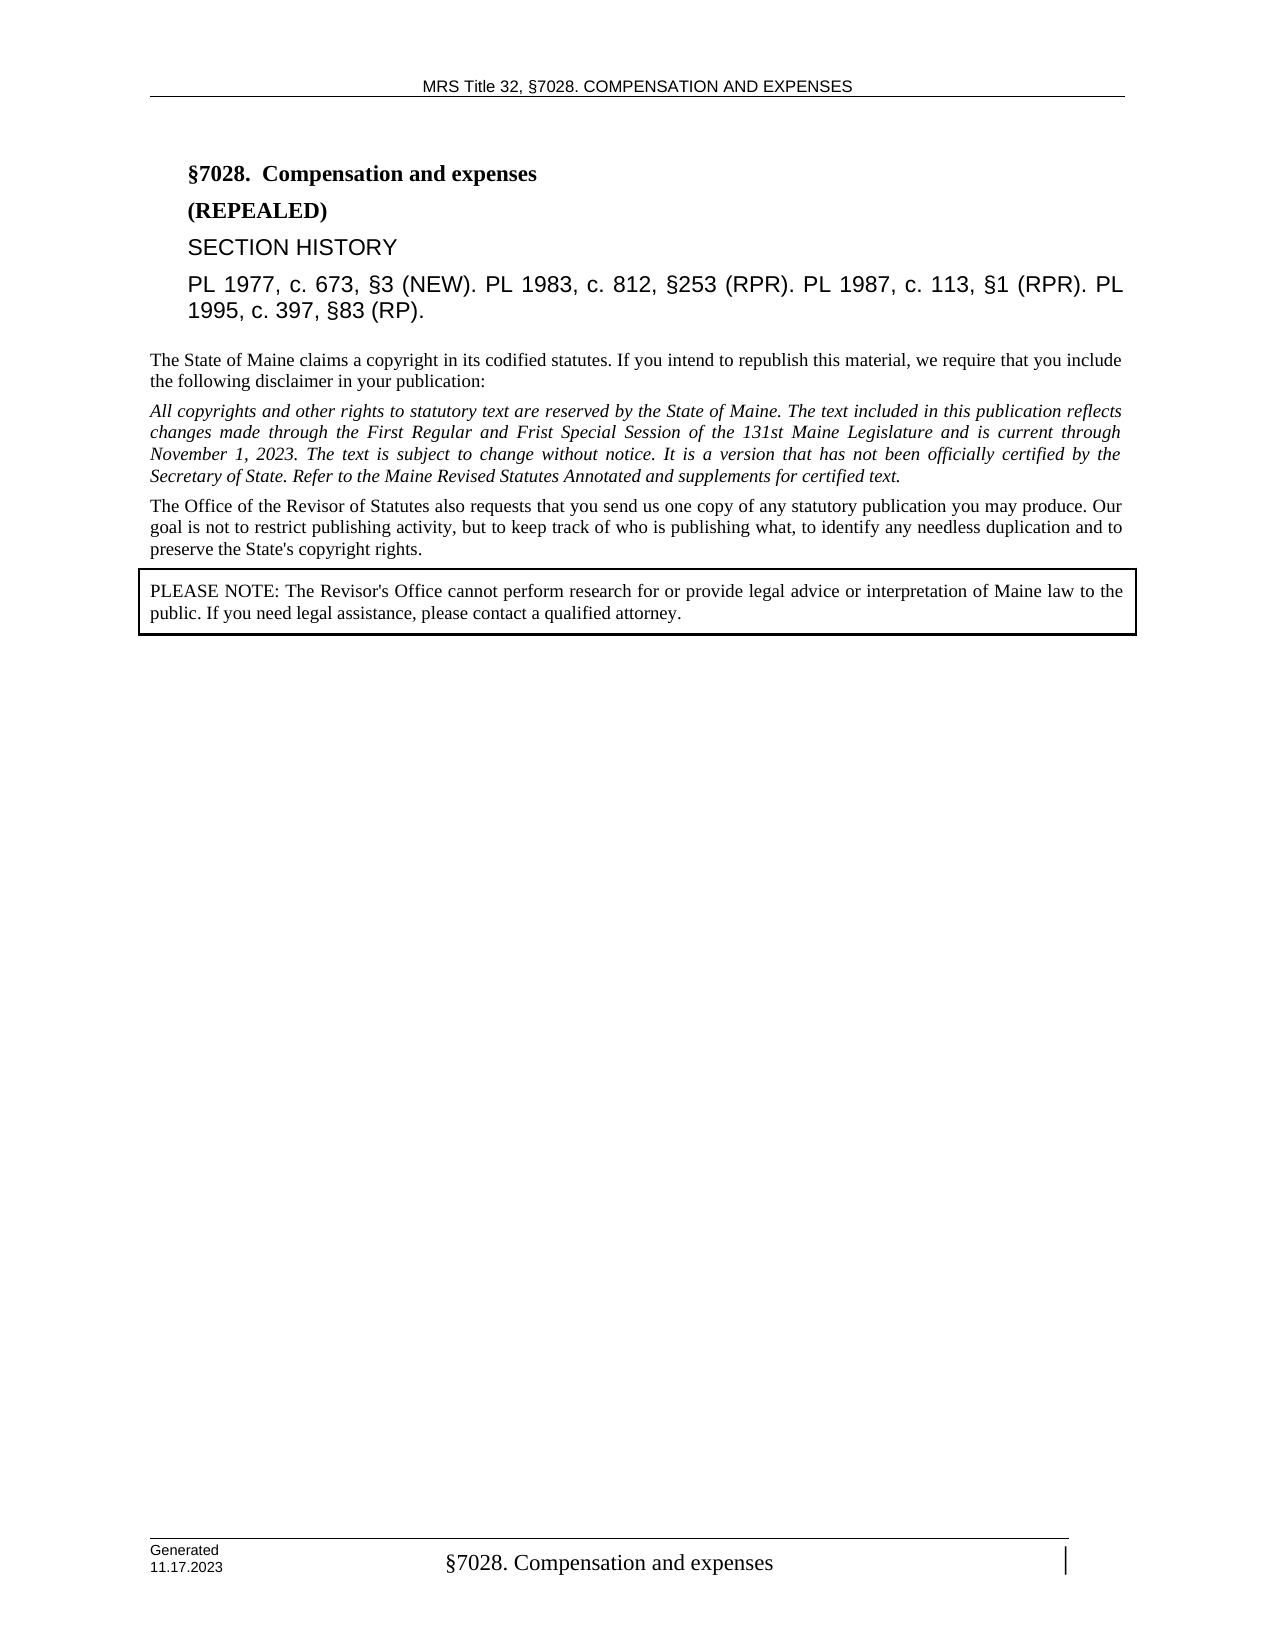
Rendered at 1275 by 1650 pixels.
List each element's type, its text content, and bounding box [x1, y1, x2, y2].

text The Office of the Revisor of Statutes also requests that you send us one copy of any statutory publication you may produce. Our goal is not to restrict publishing activity, but to keep track of who is publishing what, to identify any needless duplication and to preserve the State's copyright rights. [150, 494, 1125, 559]
text (REPEALED) [187, 197, 1125, 223]
text §7028. Compensation and expenses [187, 160, 1125, 187]
text SECTION HISTORY [187, 234, 1125, 260]
text All copyrights and other rights to statutory text are reserved by the State of Maine. The text included in this publication reflects changes made through the First Regular and Frist Special Session of the 131st Maine Legislature and is current through November 1, 2023 . The text is subject to change without notice. It is a version that has not been officially certified by the Secretary of State. Refer to the Maine Revised Statutes Annotated and supplements for certified text. [150, 400, 1125, 486]
text PL 1977, c. 673, §3 (NEW). PL 1983, c. 812, §253 (RPR). PL 1987, c. 113, §1 (RPR). PL 1995, c. 397, §83 (RP). [187, 271, 1125, 323]
text The State of Maine claims a copyright in its codified statutes. If you intend to republish this material, we require that you include the following disclaimer in your publication: [150, 348, 1125, 392]
text PLEASE NOTE: The Revisor's Office cannot perform research for or provide legal advice or interpretation of Maine law to the public. If you need legal assistance, please contact a qualified attorney. [140, 570, 1135, 633]
